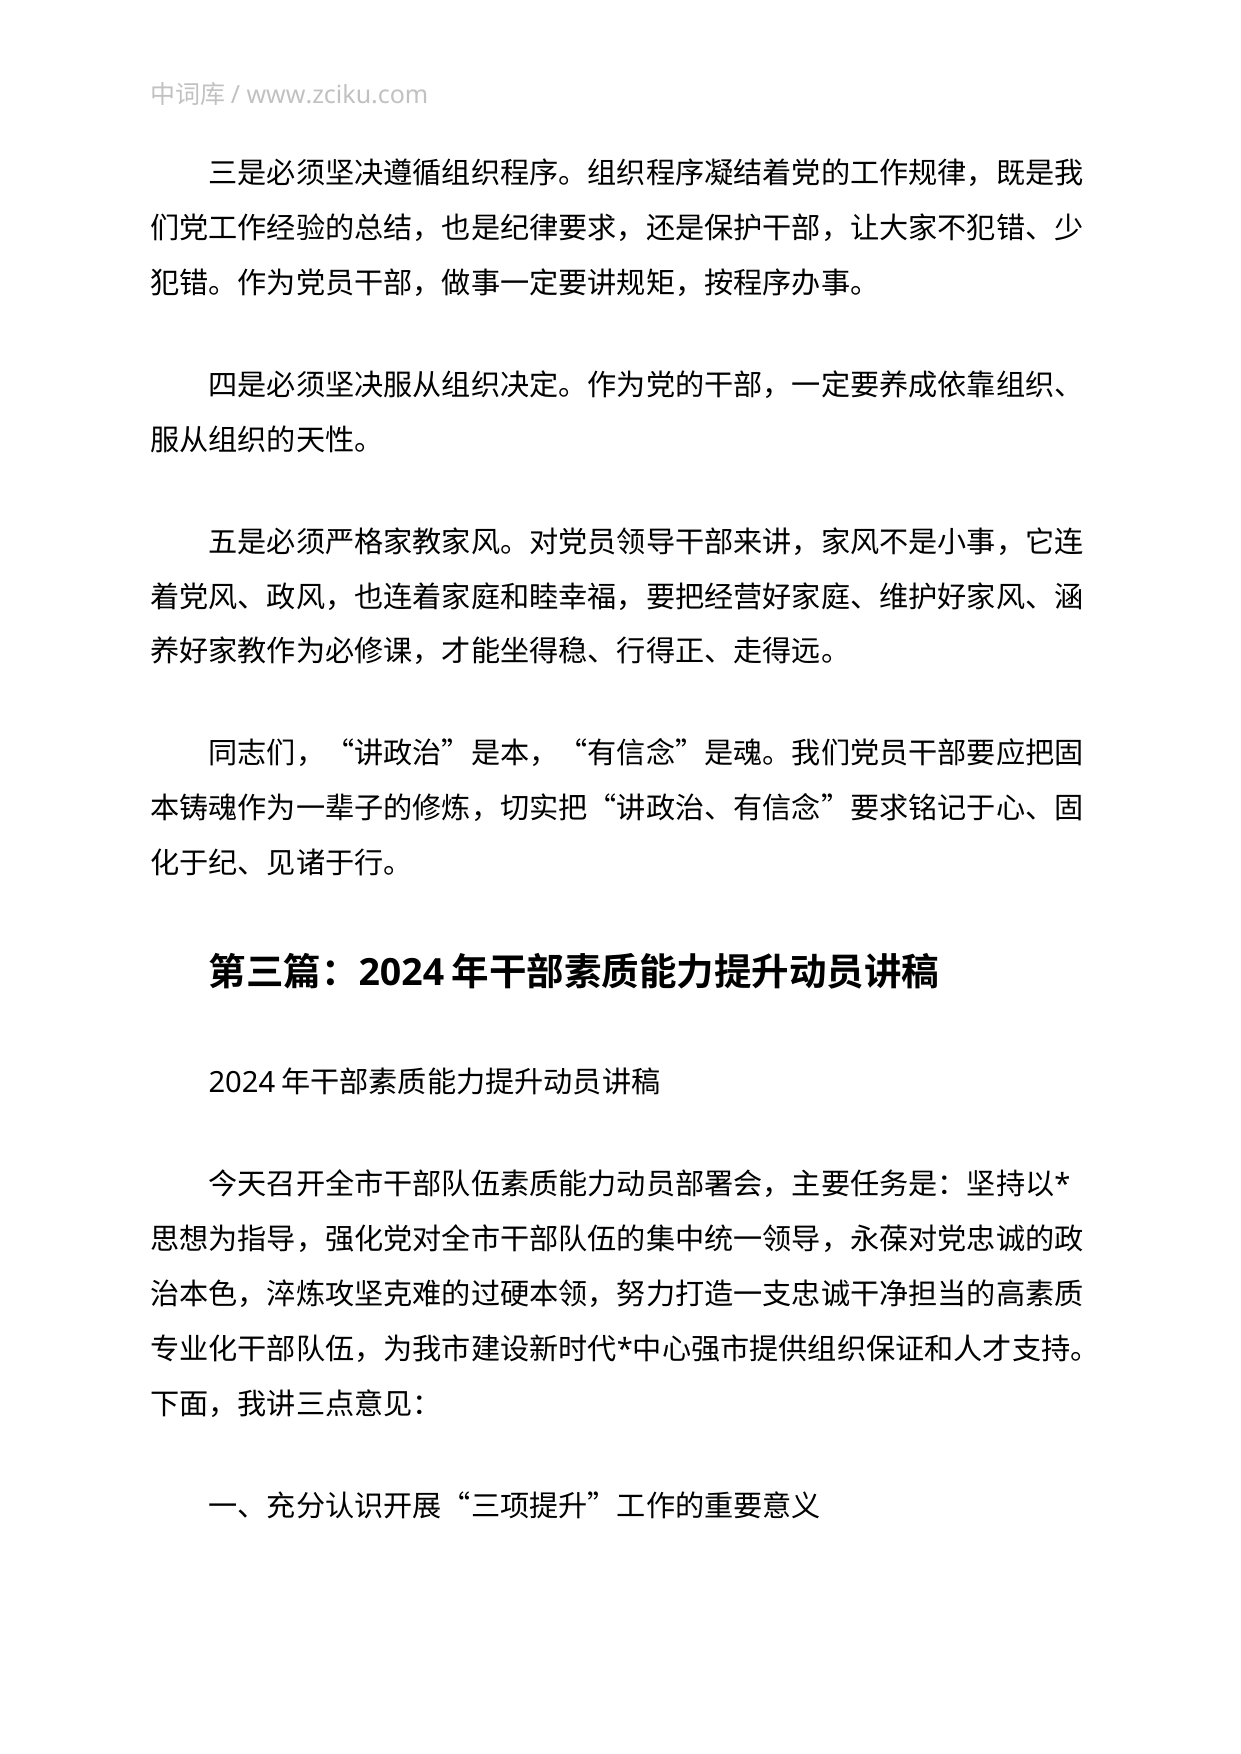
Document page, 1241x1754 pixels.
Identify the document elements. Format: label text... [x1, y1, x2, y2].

text 一、充分认识开展“三项提升”工作的重要意义 [150, 1482, 1090, 1525]
text 2024年干部素质能力提升动员讲稿 [150, 1059, 1090, 1101]
text 三是必须坚决遵循组织程序。组织程序凝结着党的工作规律，既是我们党工作经验的总结，也是纪律要求，还是保护干部，让大家不犯错、少犯错。作为党员干部，做事一定要讲规矩，按程序办事。 [150, 150, 1090, 302]
text 四是必须坚决服从组织决定。作为党的干部，一定要养成依靠组织、服从组织的天性。 [150, 362, 1090, 459]
text 第三篇：2024年干部素质能力提升动员讲稿 [150, 941, 1090, 996]
text 今天召开全市干部队伍素质能力动员部署会，主要任务是：坚持以*思想为指导，强化党对全市干部队伍的集中统一领导，永葆对党忠诚的政治本色，淬炼攻坚克难的过硬本领，努力打造一支忠诚干净担当的高素质专业化干部队伍，为我市建设新时代*中心强市提供组织保证和人才支持。下面，我讲三点意见： [150, 1161, 1090, 1423]
text 五是必须严格家教家风。对党员领导干部来讲，家风不是小事，它连着党风、政风，也连着家庭和睦幸福，要把经营好家庭、维护好家风、涵养好家教作为必修课，才能坐得稳、行得正、走得远。 [150, 518, 1090, 670]
text 同志们，“讲政治”是本，“有信念”是魂。我们党员干部要应把固本铸魂作为一辈子的修炼，切实把“讲政治、有信念”要求铭记于心、固化于纪、见诸于行。 [150, 730, 1090, 882]
